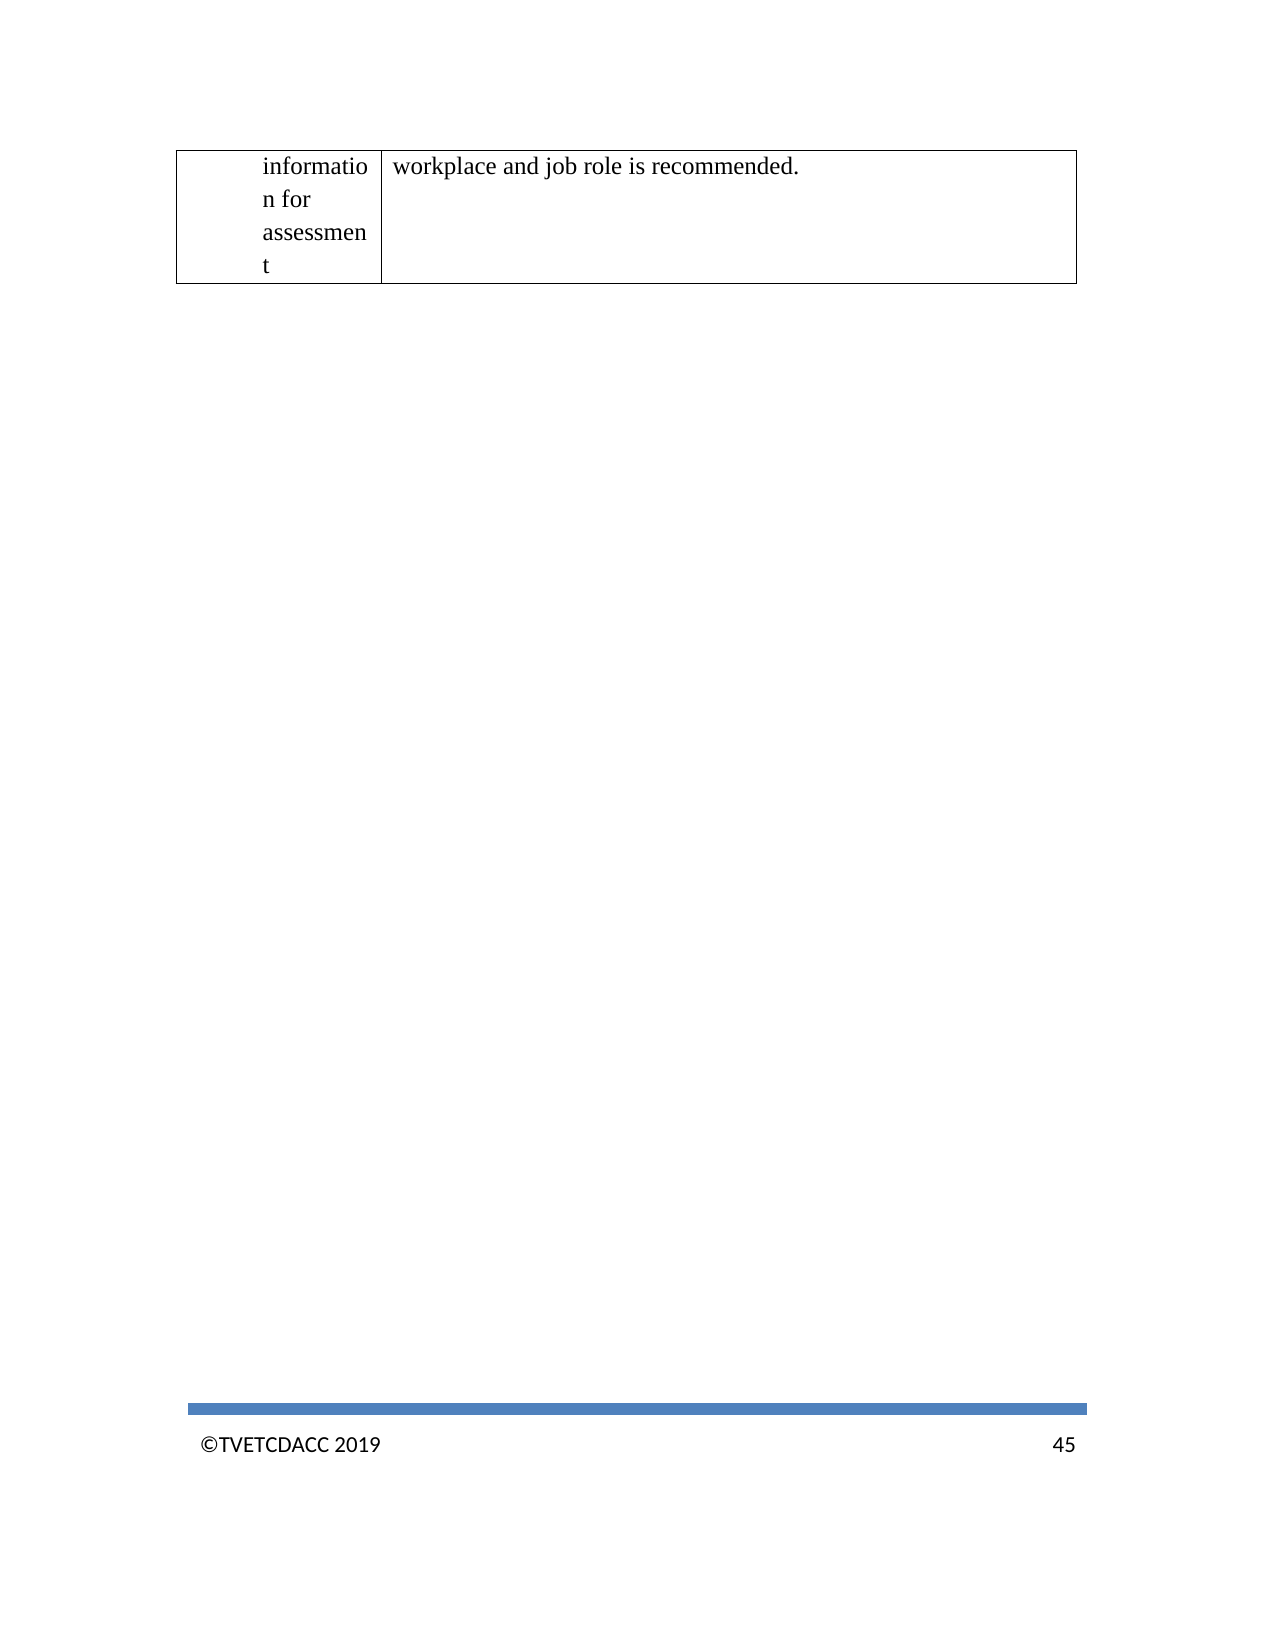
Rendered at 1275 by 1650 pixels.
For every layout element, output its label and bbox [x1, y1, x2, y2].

table_cell [382, 151, 1076, 283]
table_cell [177, 151, 381, 283]
